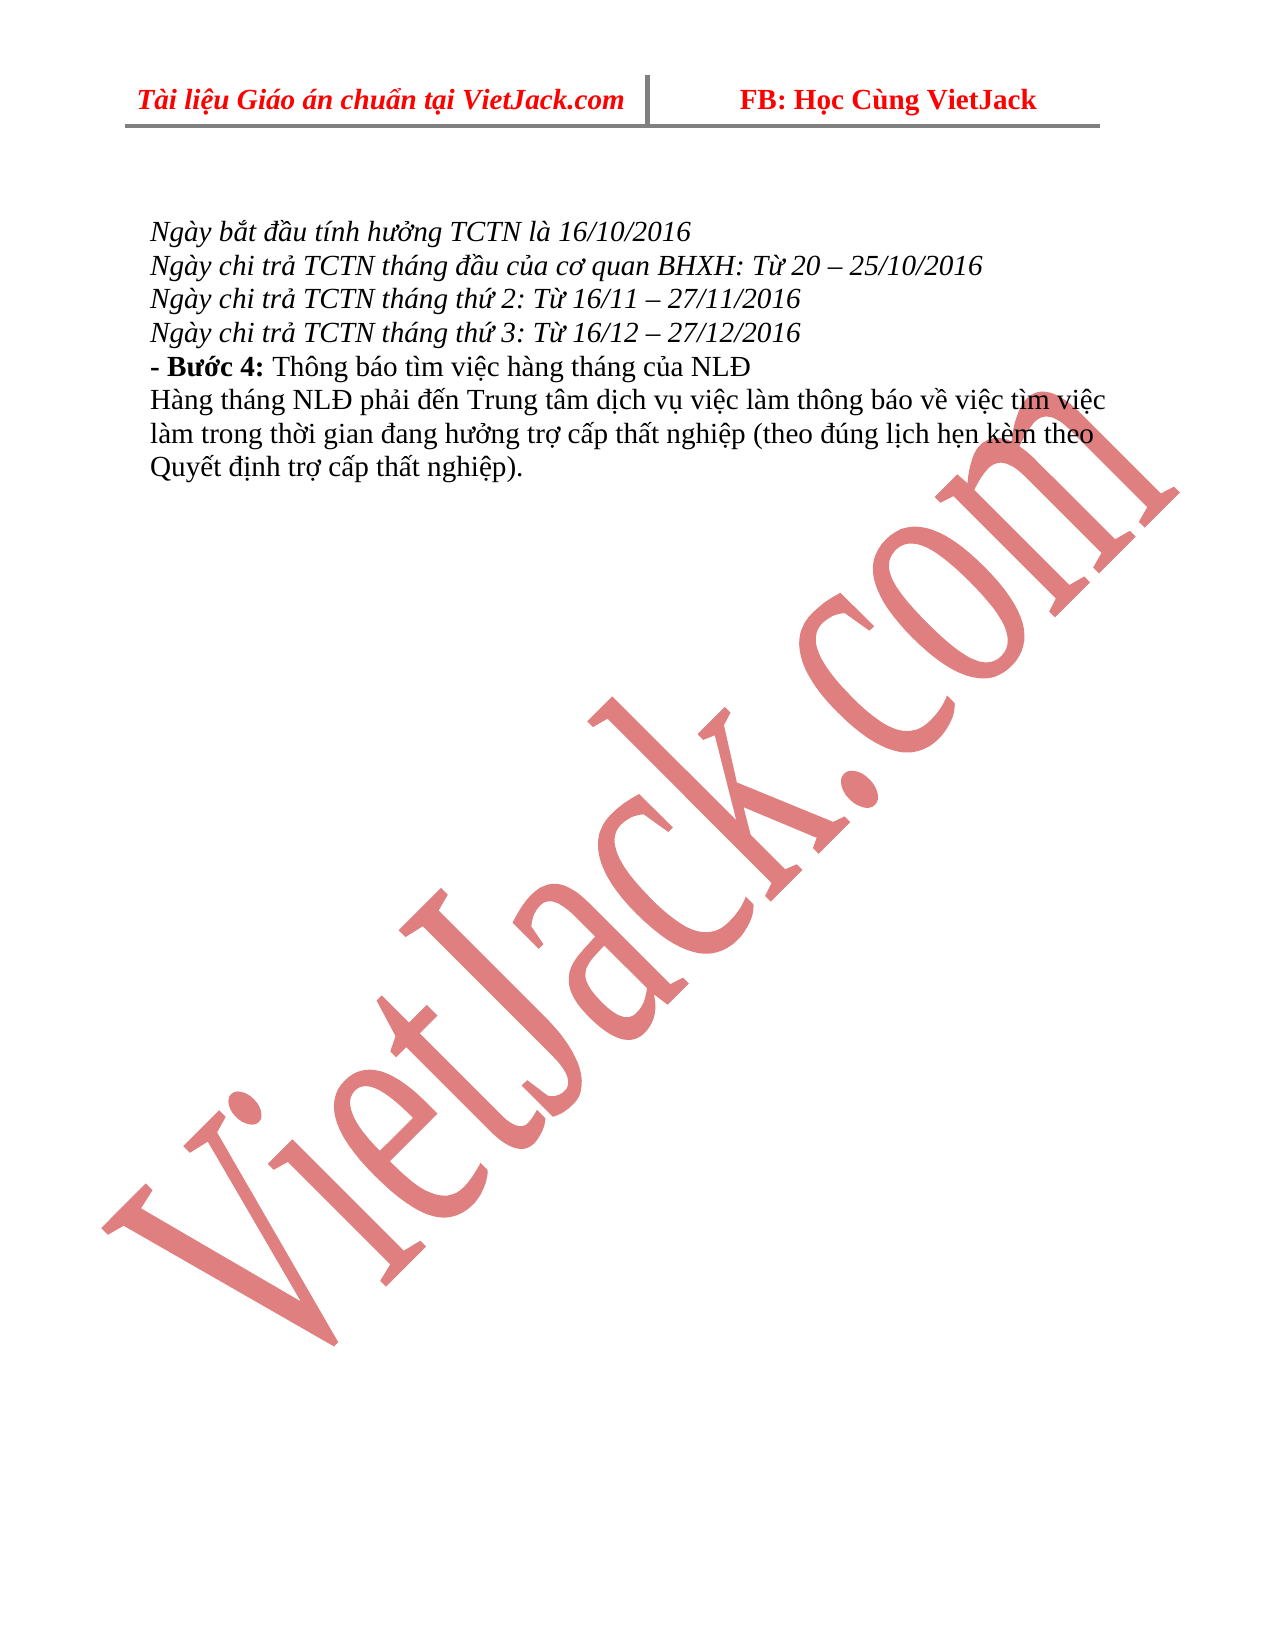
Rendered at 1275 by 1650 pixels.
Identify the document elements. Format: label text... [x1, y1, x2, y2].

text Ngày chi trả TCTN tháng thứ 2: Từ 16/11 – 27/11/2016 [150, 282, 1125, 315]
text Hàng tháng NLĐ phải đến Trung tâm dịch vụ việc làm thông báo về việc tìm việc làm trong thời gian đang hưởng trợ cấp thất nghiệp (theo đúng lịch hẹn kèm theo Quyết định trợ cấp thất nghiệp). [150, 382, 1125, 483]
text - Bước 4: Thông báo tìm việc hàng tháng của NLĐ [150, 349, 1125, 382]
text Ngày chi trả TCTN tháng đầu của cơ quan BHXH: Từ 20 – 25/10/2016 [150, 248, 1125, 282]
text Ngày bắt đầu tính hưởng TCTN là 16/10/2016 [150, 214, 1125, 248]
text Ngày chi trả TCTN tháng thứ 3: Từ 16/12 – 27/12/2016 [150, 315, 1125, 349]
